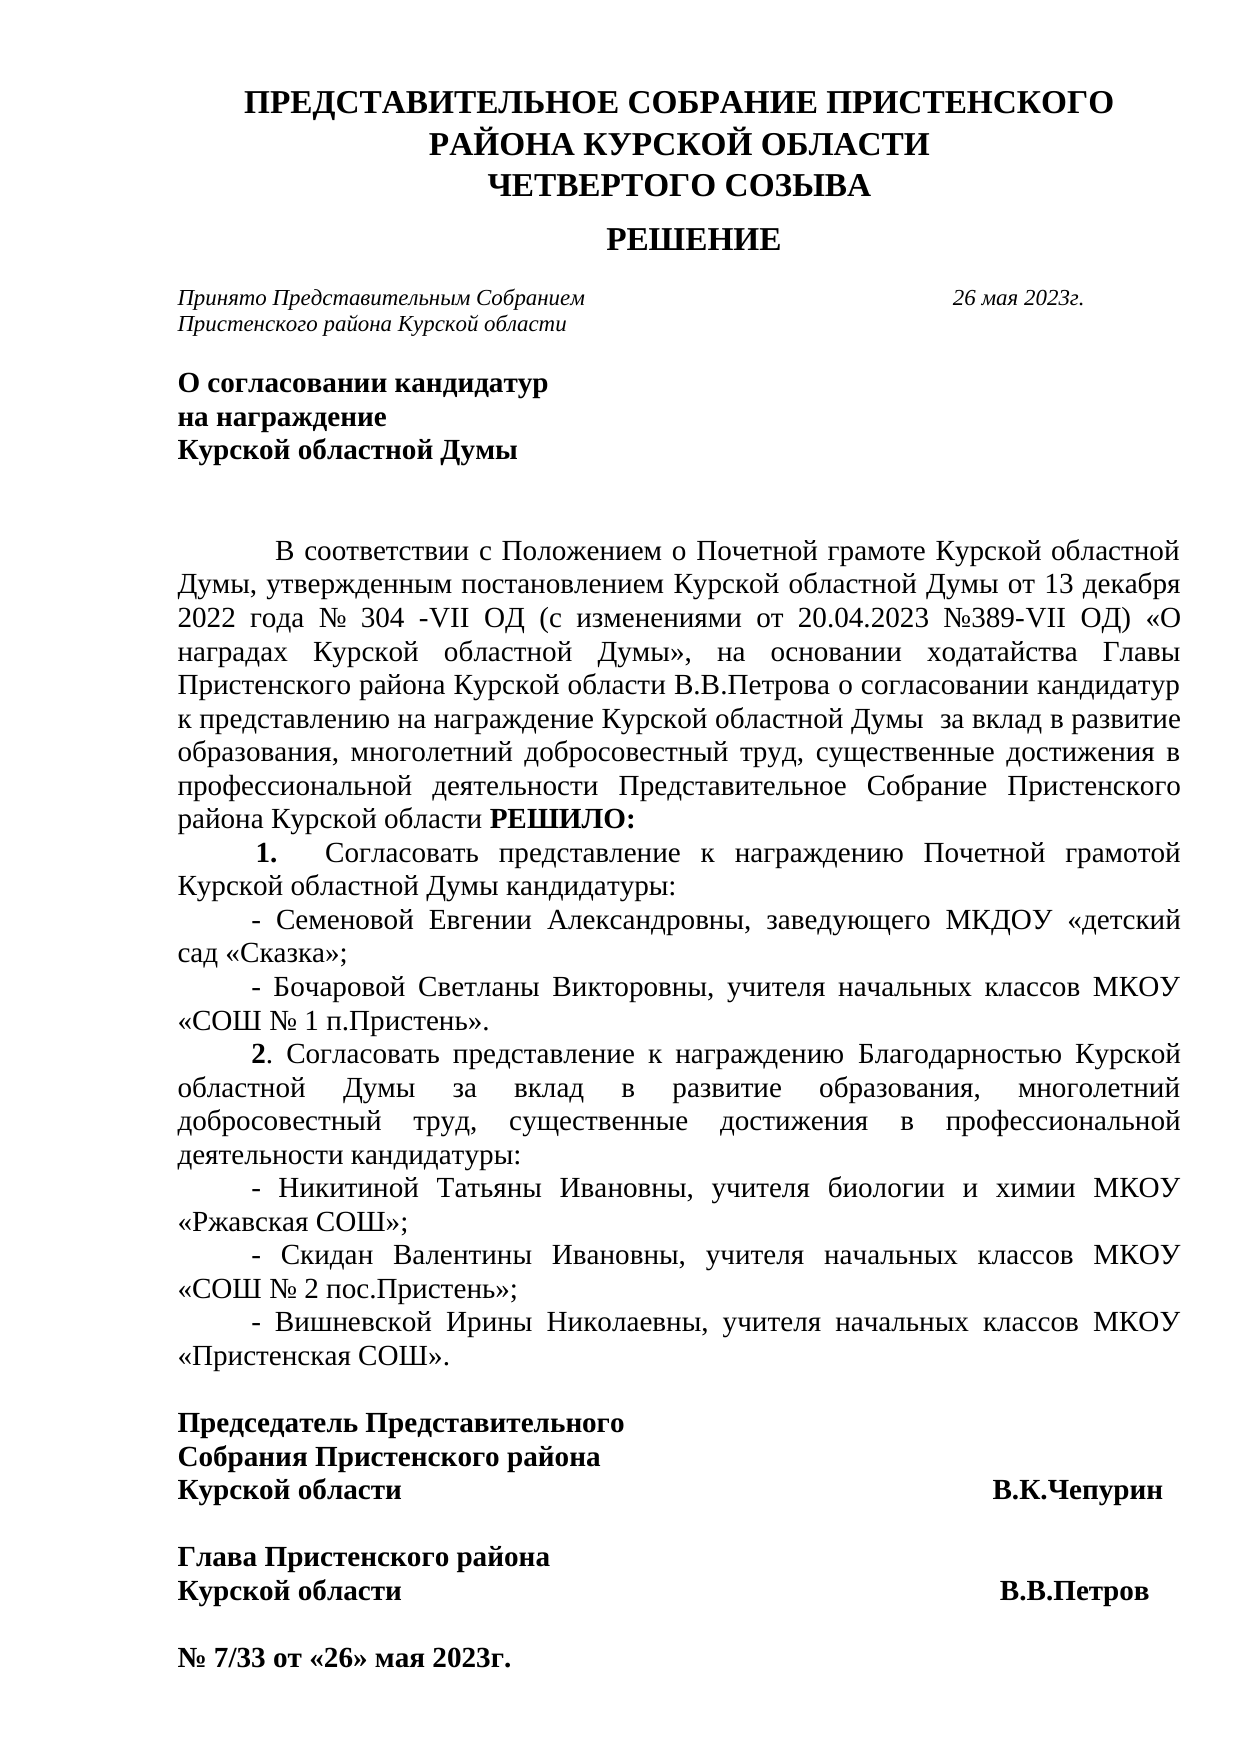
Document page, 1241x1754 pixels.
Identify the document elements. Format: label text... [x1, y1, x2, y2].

text Глава Пристенского района [177, 1539, 1181, 1573]
text Собрания Пристенского района [177, 1439, 1181, 1472]
text - Семеновой Евгении Александровны, заведующего МКДОУ «детский сад «Сказка»; [177, 902, 1181, 969]
text - Скидан Валентины Ивановны, учителя начальных классов МКОУ «СОШ № 2 пос.Пристень»; [177, 1237, 1181, 1304]
text - Вишневской Ирины Николаевны, учителя начальных классов МКОУ «Пристенская СОШ». [177, 1304, 1181, 1372]
text № 7/33 от «26» мая 2023г. [177, 1640, 1181, 1673]
text ЧЕТВЕРТОГО СОЗЫВА [177, 165, 1181, 204]
text Пристенского района Курской области [177, 310, 1181, 337]
text РЕШЕНИЕ [206, 219, 1181, 258]
text Курской области В.К.Чепурин [177, 1472, 1181, 1506]
list Согласовать представление к награждению Почетной грамотой Курской областной Думы кандидатуры: [177, 835, 1181, 902]
text ПРЕДСТАВИТЕЛЬНОЕ СОБРАНИЕ ПРИСТЕНСКОГО РАЙОНА КУРСКОЙ ОБЛАСТИ [177, 83, 1181, 162]
text 2. Согласовать представление к награждению Благодарностью Курской областной Думы за вклад в развитие образования, многолетний добросовестный труд, существенные достижения в профессиональной деятельности кандидатуры: [177, 1036, 1181, 1170]
text - Бочаровой Светланы Викторовны, учителя начальных классов МКОУ «СОШ № 1 п.Пристень». [177, 969, 1181, 1036]
text Курской области В.В.Петров [177, 1573, 1181, 1606]
text - Никитиной Татьяны Ивановны, учителя биологии и химии МКОУ «Ржавская СОШ»; [177, 1170, 1181, 1237]
text Принято Представительным Собранием 26 мая 2023г. [177, 284, 1181, 310]
text В соответствии с Положением о Почетной грамоте Курской областной Думы, утвержденным постановлением Курской областной Думы от 13 декабря 2022 года № 304 -VII ОД (с изменениями от 20.04.2023 №389-VII ОД) «О наградах Курской областной Думы», на основании ходатайства Главы Пристенского района Курской области В.В.Петрова о согласовании кандидатур к представлению на награждение Курской областной Думы за вклад в развитие образования, многолетний добросовестный труд, существенные достижения в профессиональной деятельности Представительное Собрание Пристенского района Курской области РЕШИЛО: [177, 533, 1181, 835]
text Председатель Представительного [177, 1405, 1181, 1439]
table_header О согласовании кандидатур на награждение Курской областной Думы [166, 365, 712, 499]
